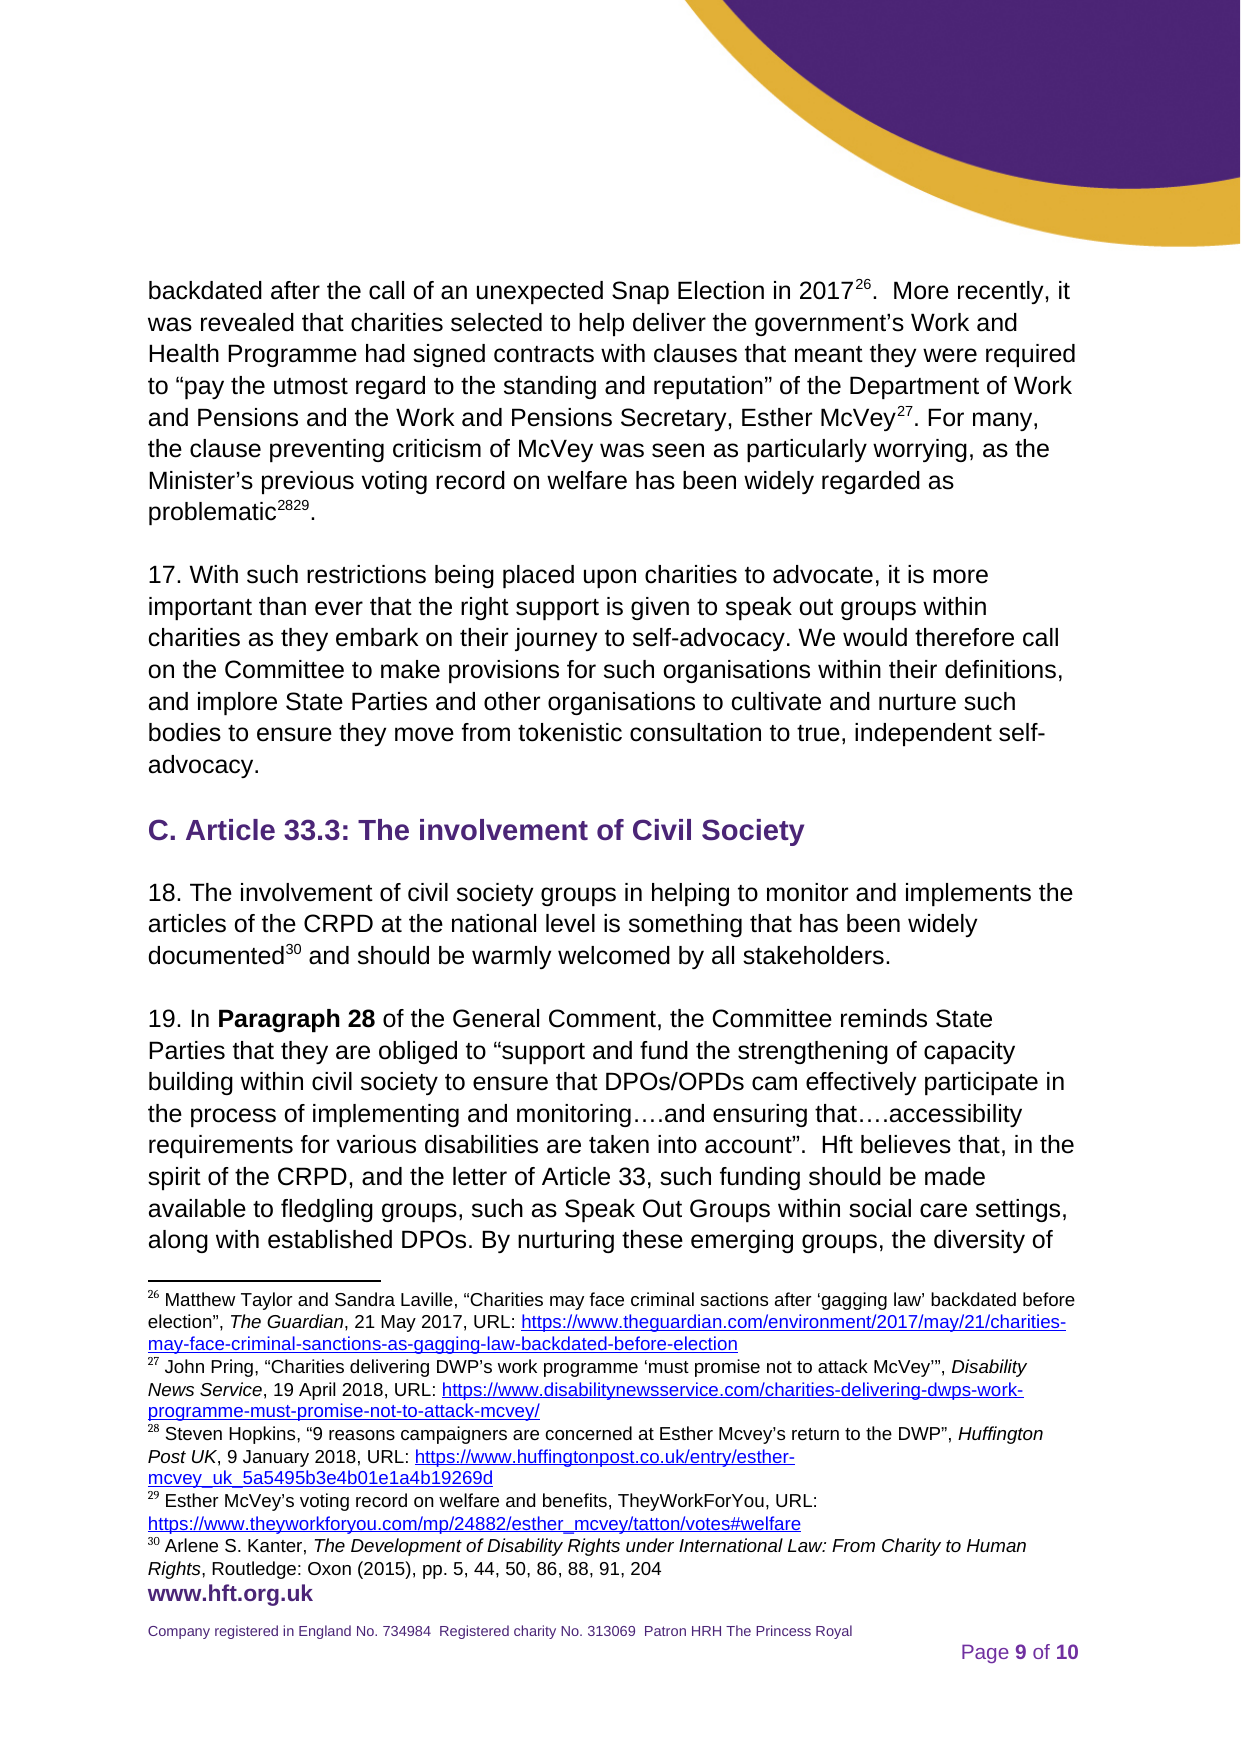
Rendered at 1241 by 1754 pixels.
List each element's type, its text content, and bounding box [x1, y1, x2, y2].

text backdated after the call of an unexpected Snap Election in 2017. More recently, it was revealed that charities selected to help deliver the government’s Work and Health Programme had signed contracts with clauses that meant they were required to “pay the utmost regard to the standing and reputation” of the Department of Work and Pensions and the Work and Pensions Secretary, Esther McVey. For many, the clause preventing criticism of McVey was seen as particularly worrying, as the Minister’s previous voting record on welfare has been widely regarded as problematic. [148, 276, 1078, 526]
text 18. The involvement of civil society groups in helping to monitor and implements the articles of the CRPD at the national level is something that has been widely documented and should be warmly welcomed by all stakeholders. [148, 878, 1078, 970]
picture [261, 0, 1241, 256]
text C. Article 33.3: The involvement of Civil Society [148, 813, 1078, 846]
text 17. With such restrictions being placed upon charities to advocate, it is more important than ever that the right support is given to speak out groups within charities as they embark on their journey to self-advocacy. We would therefore call on the Committee to make provisions for such organisations within their definitions, and implore State Parties and other organisations to cultivate and nurture such bodies to ensure they move from tokenistic consultation to true, independent self-advocacy. [148, 560, 1078, 778]
text 19. In Paragraph 28 of the General Comment, the Committee reminds State Parties that they are obliged to “support and fund the strengthening of capacity building within civil society to ensure that DPOs/OPDs cam effectively participate in the process of implementing and monitoring….and ensuring that….accessibility requirements for various disabilities are taken into account”. Hft believes that, in the spirit of the CRPD, and the letter of Article 33, such funding should be made available to fledgling groups, such as Speak Out Groups within social care settings, along with established DPOs. By nurturing these emerging groups, the diversity of [148, 1004, 1078, 1254]
